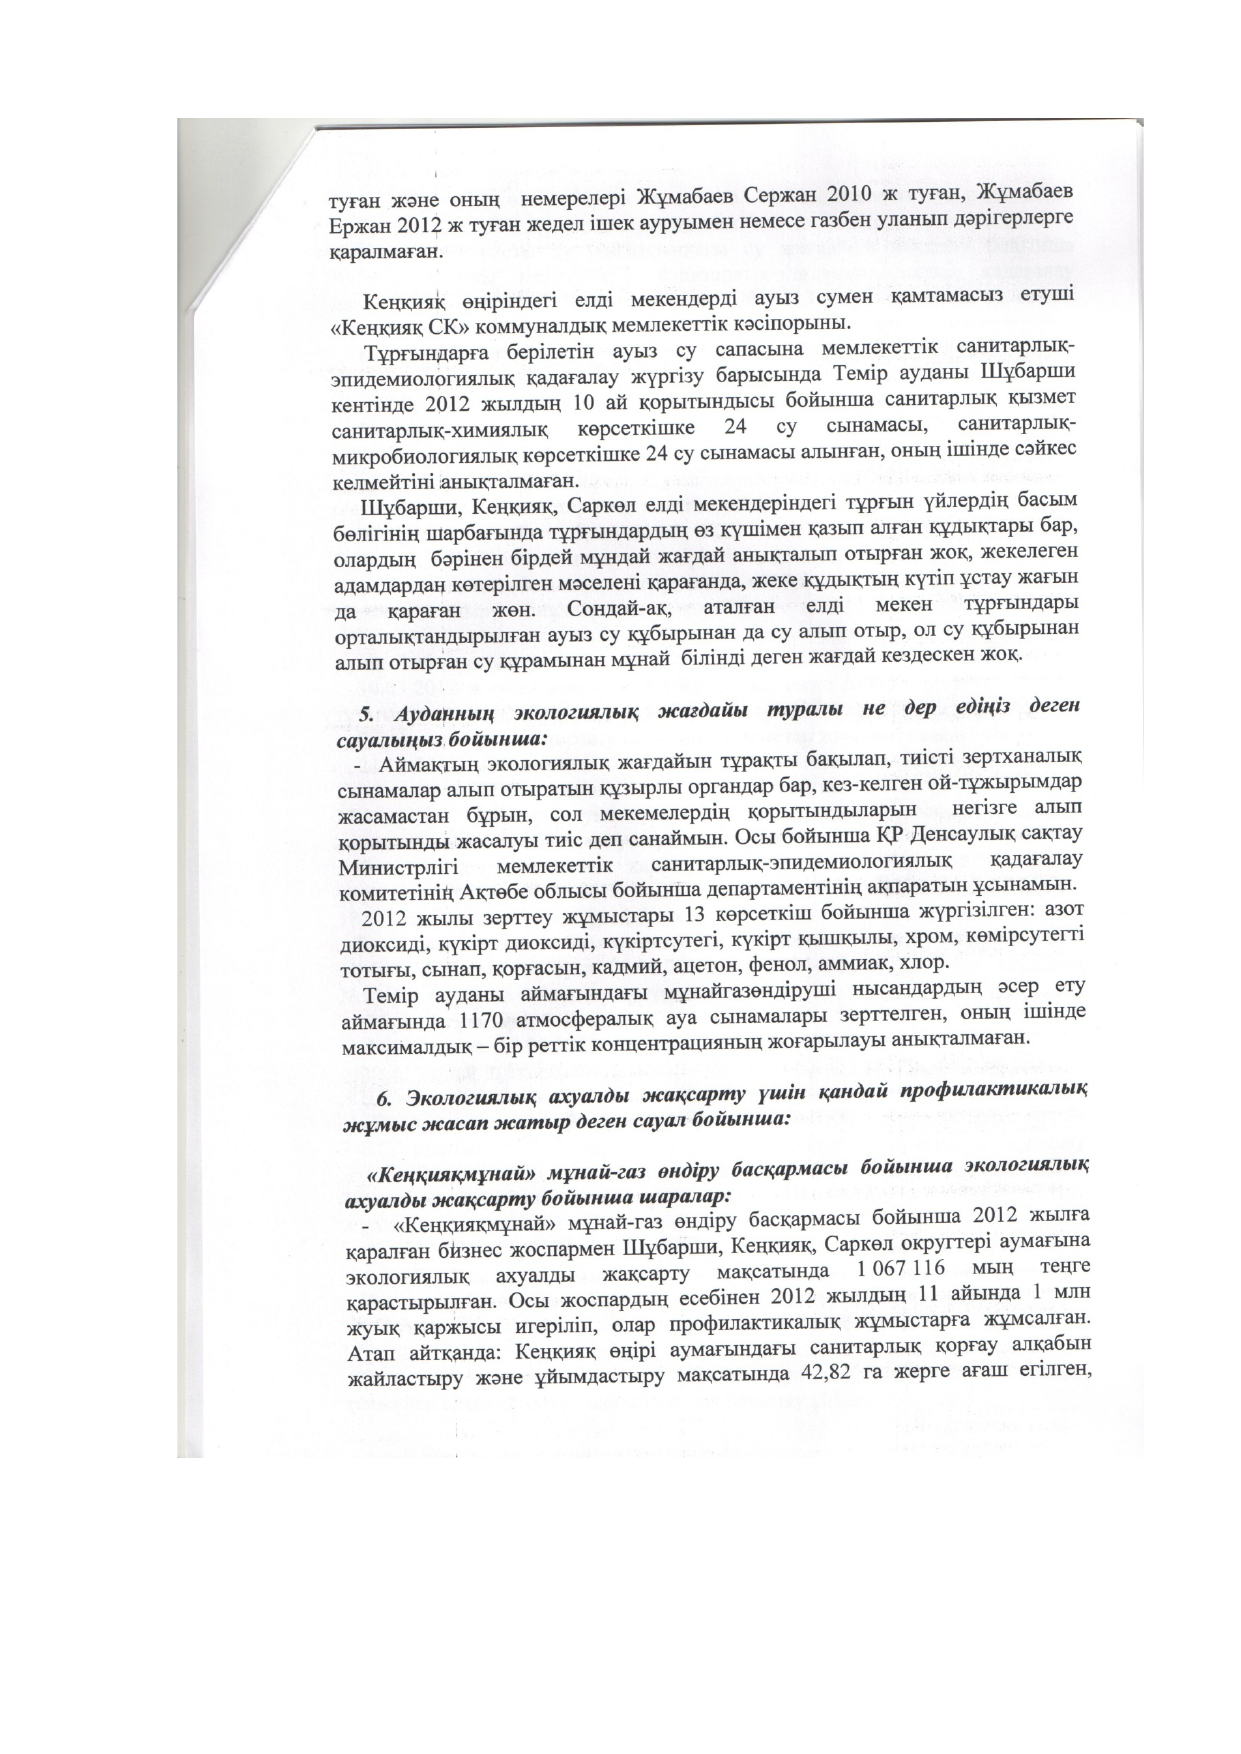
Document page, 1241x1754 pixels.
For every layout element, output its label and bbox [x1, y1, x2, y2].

picture [177, 118, 1152, 1458]
